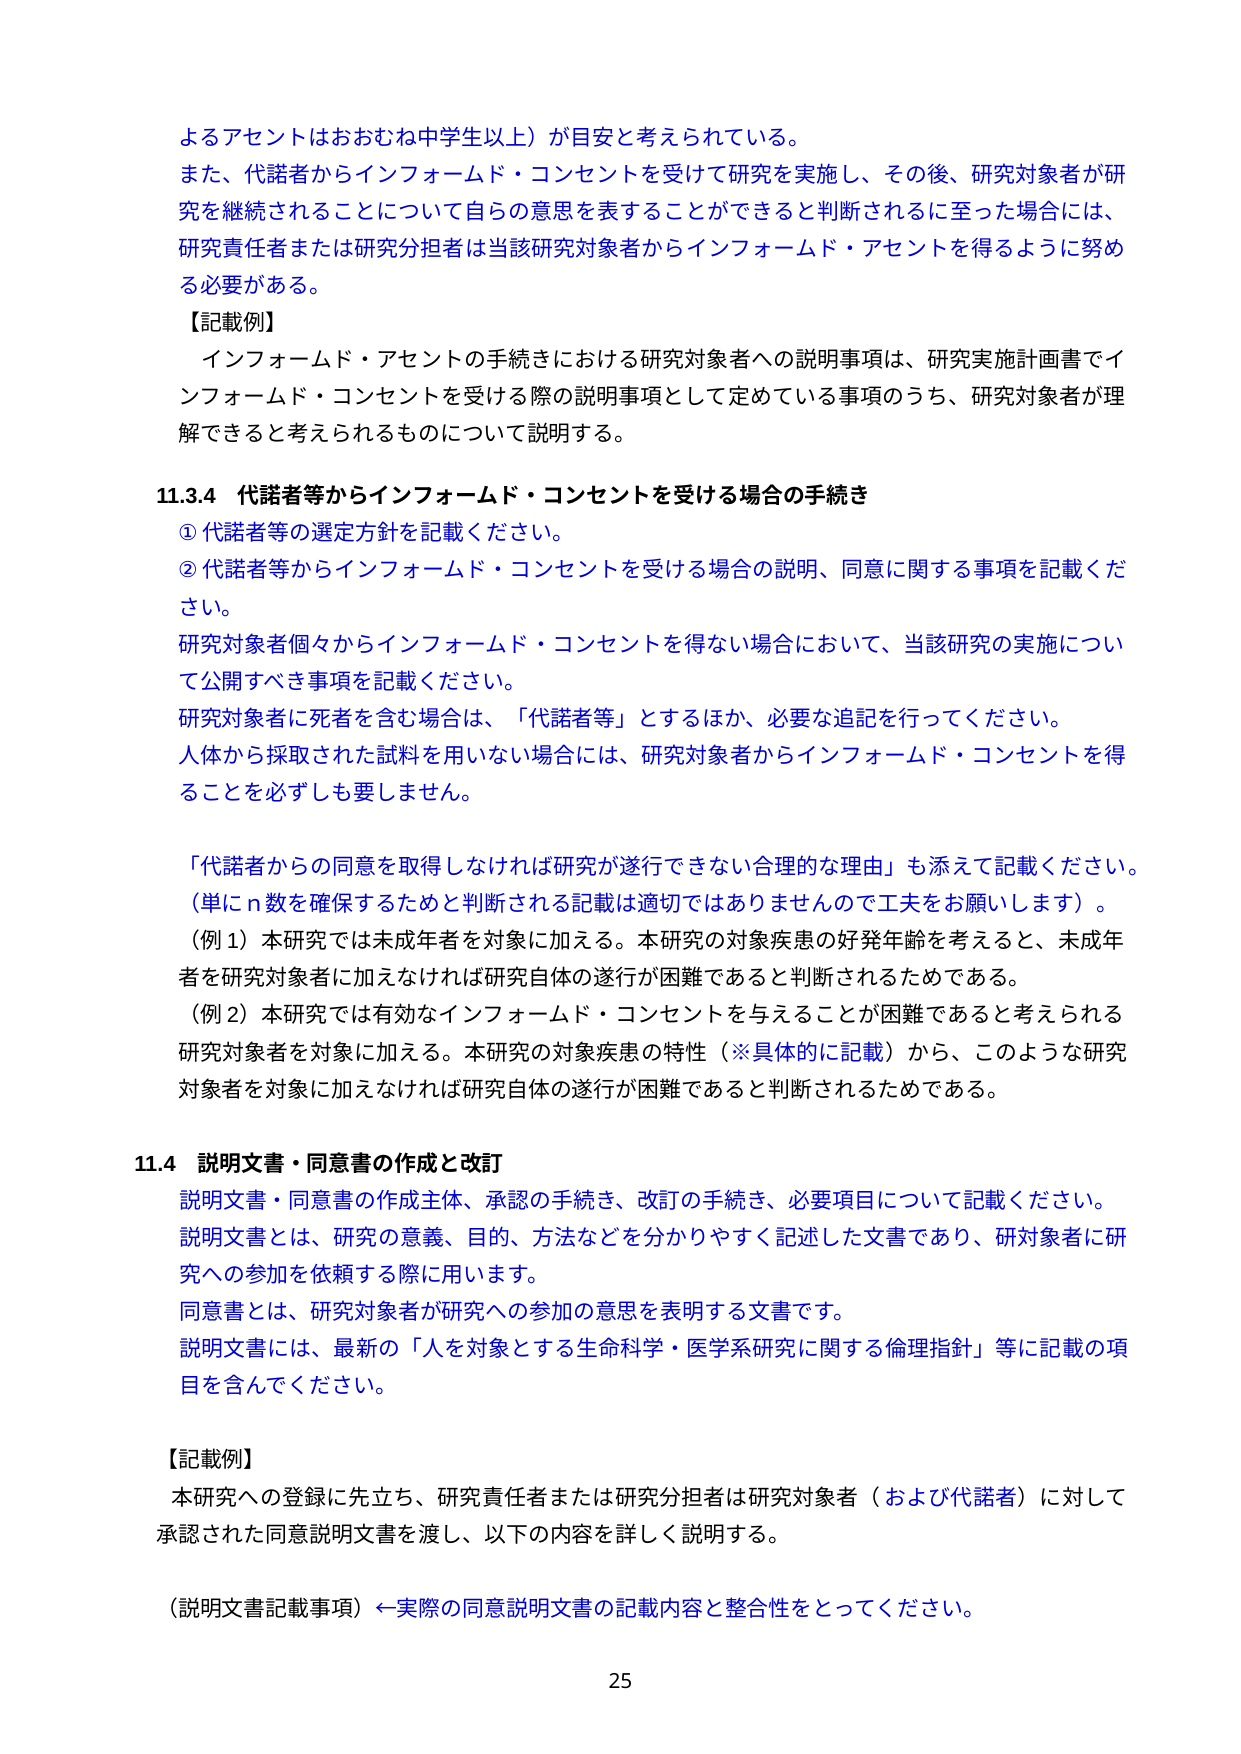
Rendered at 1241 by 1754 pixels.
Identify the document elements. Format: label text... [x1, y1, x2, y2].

text （説明文書記載事項）←実際の同意説明文書の記載内容と整合性をとってください。 [156, 1588, 1128, 1625]
text 11.3.4 代諾者等からインフォームド・コンセントを受ける場合の手続き [156, 476, 1128, 513]
text 研究対象者個々からインフォームド・コンセントを得ない場合において、当該研究の実施について公開すべき事項を記載ください。 [178, 624, 1128, 698]
text 研究対象者に死者を含む場合は、「代諾者等」とするほか、必要な追記を行ってください。 [178, 698, 1128, 735]
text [178, 117, 1128, 154]
text ②代諾者等からインフォームド・コンセントを受ける場合の説明、同意に関する事項を記載ください。 [178, 550, 1128, 624]
text （例1）本研究では未成年者を対象に加える。本研究の対象疾患の好発年齢を考えると、未成年者を研究対象者に加えなければ研究自体の遂行が困難であると判断されるためである。 [178, 921, 1128, 995]
text 本研究への登録に先立ち、研究責任者または研究分担者は研究対象者（および代諾者）に対して承認された同意説明文書を渡し、以下の内容を詳しく説明する。 [156, 1477, 1128, 1551]
text 説明文書とは、研究の意義、目的、方法などを分かりやすく記述した文書であり、研対象者に研究への参加を依頼する際に用います。 [179, 1217, 1128, 1291]
text 人体から採取された試料を用いない場合には、研究対象者からインフォームド・コンセントを得ることを必ずしも要しません。 [178, 735, 1128, 809]
text 11.4 説明文書・同意書の作成と改訂 [134, 1143, 1128, 1180]
text 【記載例】 [178, 302, 1128, 339]
text 同意書とは、研究対象者が研究への参加の意思を表明する文書です。 [179, 1291, 1128, 1328]
text また、代諾者からインフォームド・コンセントを受けて研究を実施し、その後、研究対象者が研究を継続されることについて自らの意思を表することができると判断されるに至った場合には、研究責任者または研究分担者は当該研究対象者からインフォームド・アセントを得るように努める必要がある。 [178, 154, 1128, 302]
text 説明文書・同意書の作成主体、承認の手続き、改訂の手続き、必要項目について記載ください。 [179, 1180, 1128, 1217]
text 「代諾者からの同意を取得しなければ研究が遂行できない合理的な理由」も添えて記載ください。（単にｎ数を確保するためと判断される記載は適切ではありませんので工夫をお願いします）。 [178, 846, 1128, 921]
text インフォームド・アセントの手続きにおける研究対象者への説明事項は、研究実施計画書でインフォームド・コンセントを受ける際の説明事項として定めている事項のうち、研究対象者が理解できると考えられるものについて説明する。 [178, 339, 1128, 451]
text 説明文書には、最新の「人を対象とする生命科学・医学系研究に関する倫理指針」等に記載の項目を含んでください。 [179, 1328, 1128, 1403]
text ①代諾者等の選定方針を記載ください。 [178, 513, 1128, 550]
text 【記載例】 [156, 1440, 1128, 1477]
text （例2）本研究では有効なインフォームド・コンセントを与えることが困難であると考えられる研究対象者を対象に加える。本研究の対象疾患の特性（※具体的に記載）から、このような研究対象者を対象に加えなければ研究自体の遂行が困難であると判断されるためである。 [178, 995, 1128, 1106]
